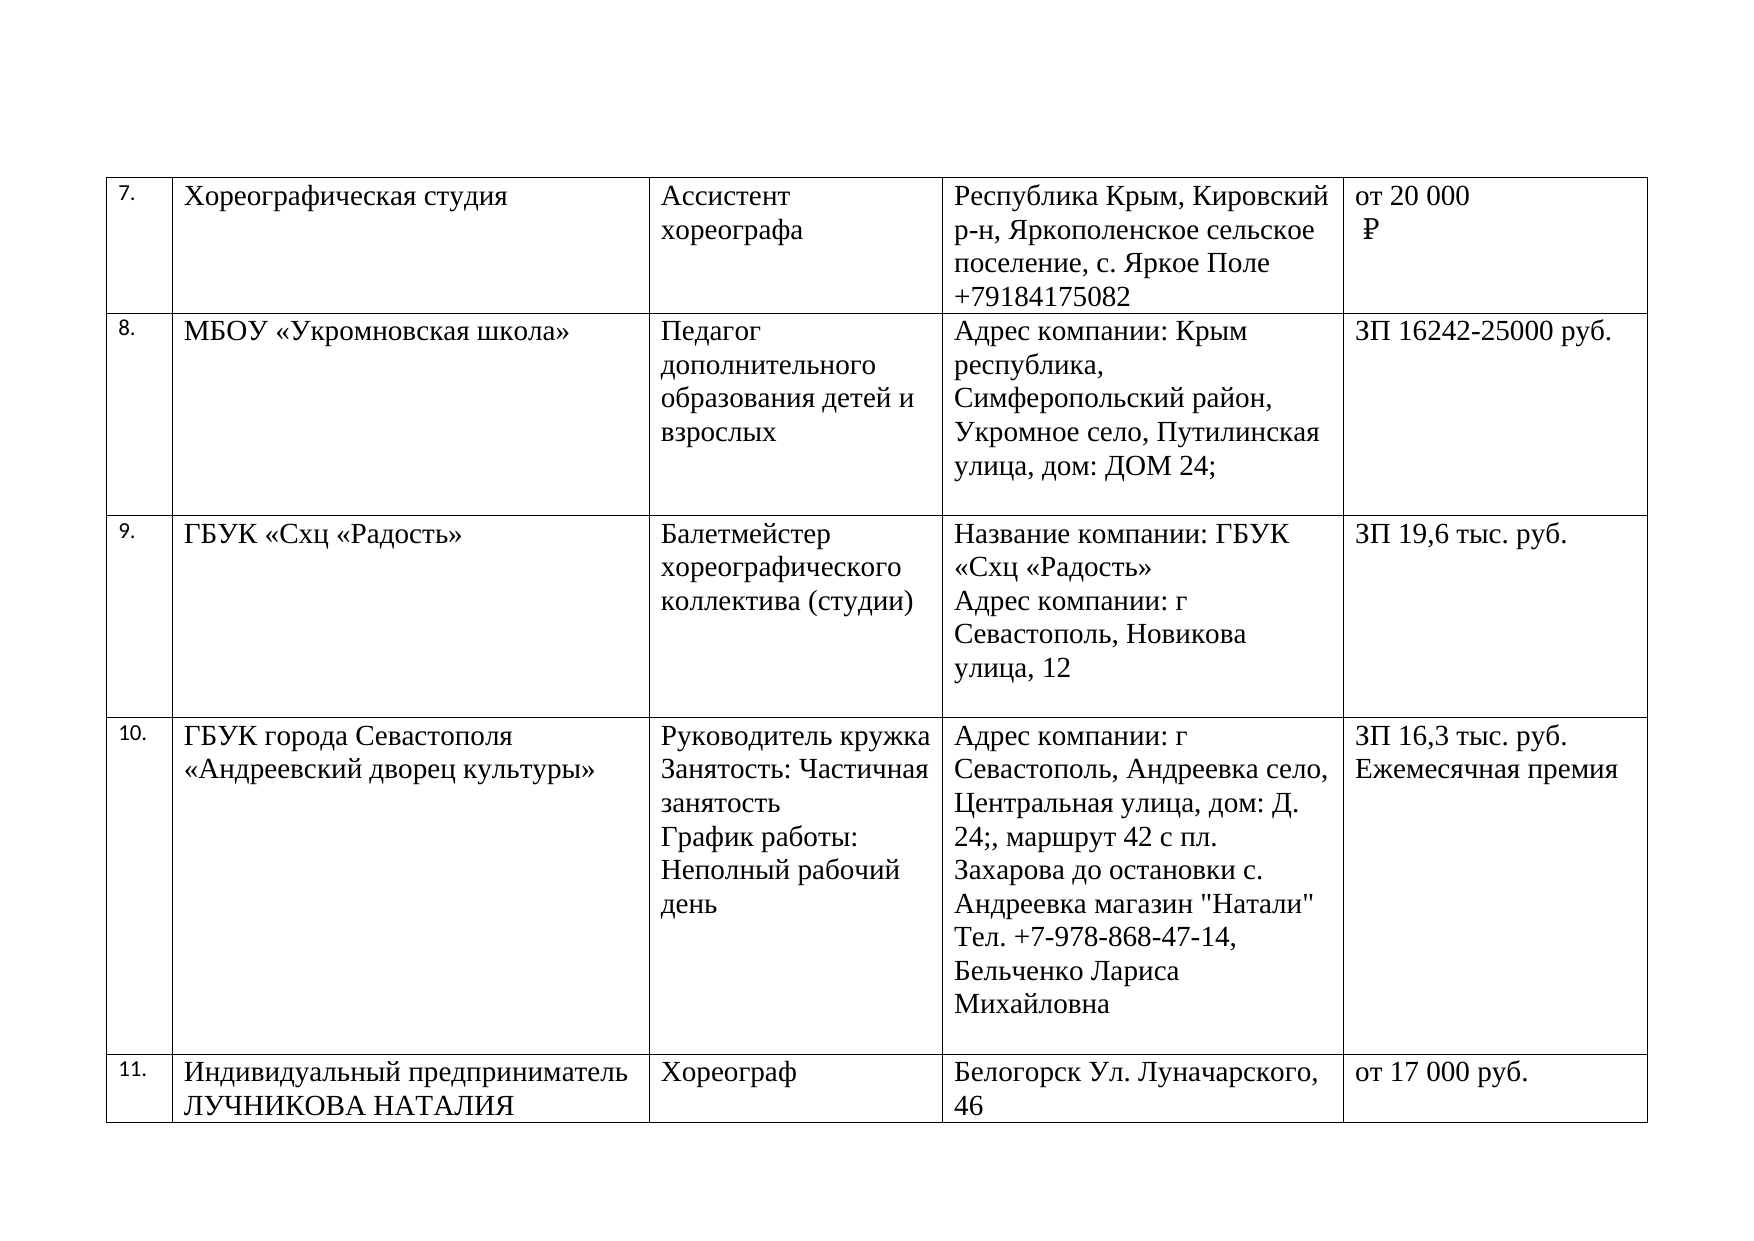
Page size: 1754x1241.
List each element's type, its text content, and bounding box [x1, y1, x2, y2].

table_cell Название компании: ГБУК «Схц «Радость» Адрес компании: г Севастополь, Новикова улица, 12 [943, 516, 1343, 717]
table_cell Республика Крым, Кировский р-н, Яркополенское сельское поселение, с. Яркое Поле +79184175082 [943, 178, 1343, 312]
table_cell Педагог дополнительного образования детей и взрослых [650, 314, 942, 515]
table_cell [173, 1055, 649, 1122]
table_cell 7. [107, 178, 172, 312]
table_cell Хореограф [650, 1055, 942, 1122]
table_cell 10. [107, 718, 172, 1053]
table_cell от 20 000 ₽ [1344, 178, 1647, 312]
table_cell ЗП 19,6 тыс. руб. [1344, 516, 1647, 717]
table_cell МБОУ «Укромновская школа» [173, 314, 649, 515]
table_cell 9. [107, 516, 172, 717]
table_cell ГБУК «Схц «Радость» [173, 516, 649, 717]
table_cell Ассистент хореографа [650, 178, 942, 312]
table_cell от 17 000 руб. [1344, 1055, 1647, 1122]
table_cell Хореографическая студия [173, 178, 649, 312]
table_cell ГБУК города Севастополя «Андреевский дворец культуры» [173, 718, 649, 1053]
table_cell ЗП 16,3 тыс. руб. Ежемесячная премия [1344, 718, 1647, 1053]
table_cell Руководитель кружка Занятость: Частичная занятость График работы: Неполный рабочий день [650, 718, 942, 1053]
table_cell 8. [107, 314, 172, 515]
table_cell Адрес компании: г Севастополь, Андреевка село, Центральная улица, дом: Д. 24;, маршрут 42 с пл. Захарова до остановки с. Андреевка магазин "Натали" Тел. +7-978-868-47-14, Бельченко Лариса Михайловна [943, 718, 1343, 1053]
table_cell Адрес компании: Крым республика, Симферопольский район, Укромное село, Путилинская улица, дом: ДОМ 24; [943, 314, 1343, 515]
table_cell 11. [107, 1055, 172, 1122]
table_cell ЗП 16242-25000 руб. [1344, 314, 1647, 515]
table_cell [943, 1055, 1343, 1122]
table_cell Балетмейстер хореографического коллектива (студии) [650, 516, 942, 717]
